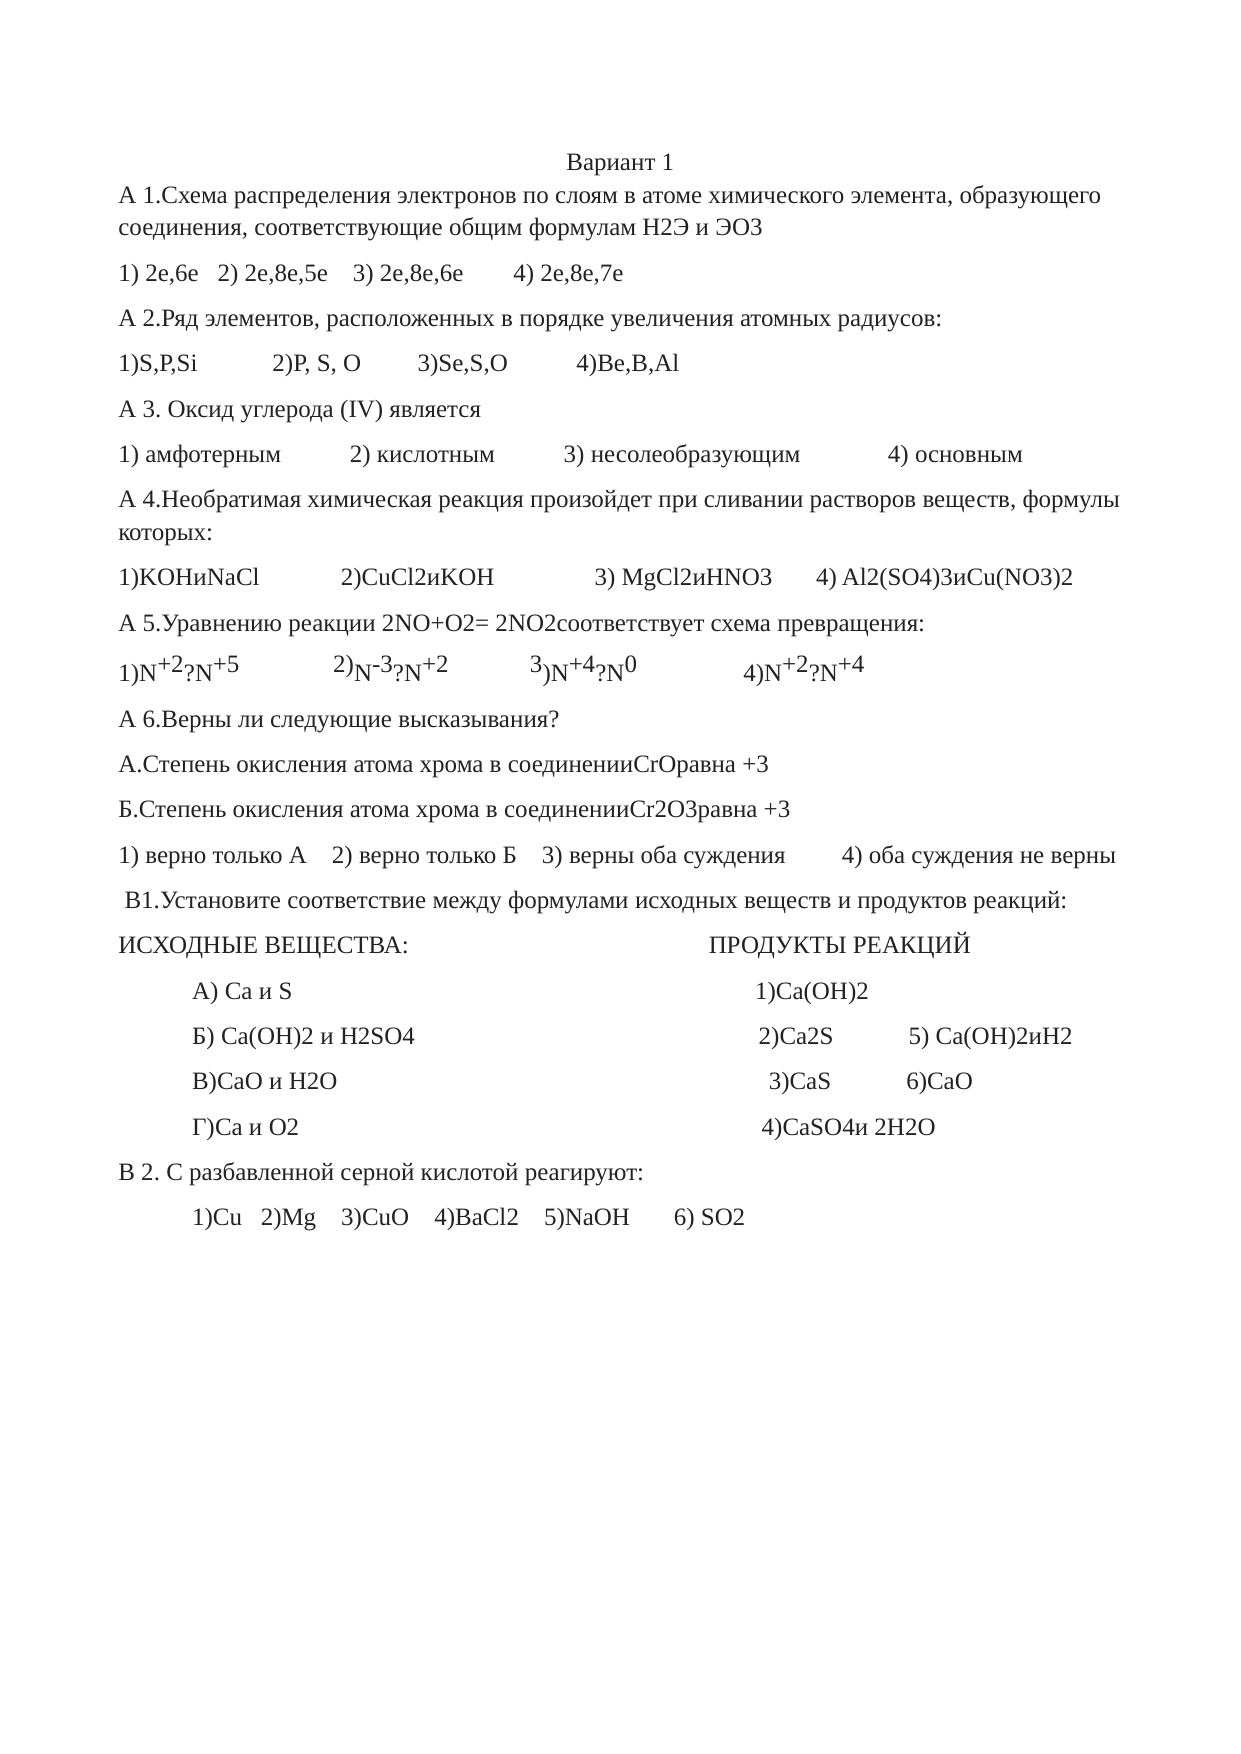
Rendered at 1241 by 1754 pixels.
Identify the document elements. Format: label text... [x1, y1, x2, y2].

text ИСХОДНЫЕ ВЕЩЕСТВА: ПРОДУКТЫ РЕАКЦИЙ [118, 926, 1122, 959]
text 1)N+2?N+5 2)N-3?N+2 3)N+4?N0 4)N+2?N+4 [118, 649, 1122, 687]
text А) Ca и S 1)Сa(OH)2 [192, 972, 1122, 1004]
text 1)Cu 2)Mg 3)CuO 4)BaCl2 5)NaOH 6) SO2 [118, 1198, 1122, 1231]
text 1) 2е,6е 2) 2е,8е,5е 3) 2е,8е,6е 4) 2е,8е,7е [118, 254, 1122, 287]
text 1)S,P,Si 2)P, S, О 3)Se,S,O 4)Be,B,Al [118, 344, 1122, 377]
text А 5.Уравнению реакции 2NO+O2= 2NO2соответствует схема превращения: [118, 604, 1122, 637]
text В)CaO и H2O 3)CaS 6)CaO [118, 1062, 1122, 1095]
text В 2. С разбавленной серной кислотой реагируют: [118, 1153, 1122, 1186]
text 1) верно только А 2) верно только Б 3) верны оба суждения 4) оба суждения не верны [118, 836, 1122, 868]
text В1.Установите соответствие между формулами исходных веществ и продуктов реакций: [118, 881, 1122, 914]
text А 2.Ряд элементов, расположенных в порядке увеличения атомных радиусов: [118, 299, 1122, 332]
text 1) амфотерным 2) кислотным 3) несолеобразующим 4) основным [118, 435, 1122, 468]
text А 1.Схема распределения электронов по слоям в атоме химического элемента, образующего соединения, соответствующие общим формулам Н2Э и ЭО3 [118, 176, 1122, 241]
text Б) Ca(OH)2 и H2SO4 2)Ca2S 5) Сa(OH)2иH2 [118, 1017, 1122, 1050]
text А 4.Необратимая химическая реакция произойдет при сливании растворов веществ, формулы которых: [118, 480, 1122, 546]
text Г)Ca и O2 4)CaSO4и 2H2O [118, 1108, 1122, 1140]
text 1)KOHиNaCl 2)CuCl2иKOH 3) MgCl2иHNO3 4) Al2(SO4)3иCu(NO3)2 [118, 558, 1122, 591]
text А 3. Оксид углерода (IV) является [118, 390, 1122, 422]
text Б.Степень окисления атома хрома в соединенииCr2O3равна +3 [118, 790, 1122, 823]
text А 6.Верны ли следующие высказывания? [118, 700, 1122, 733]
text А.Степень окисления атома хрома в соединенииCrOравна +3 [118, 745, 1122, 778]
text Вариант 1 [118, 147, 1122, 176]
